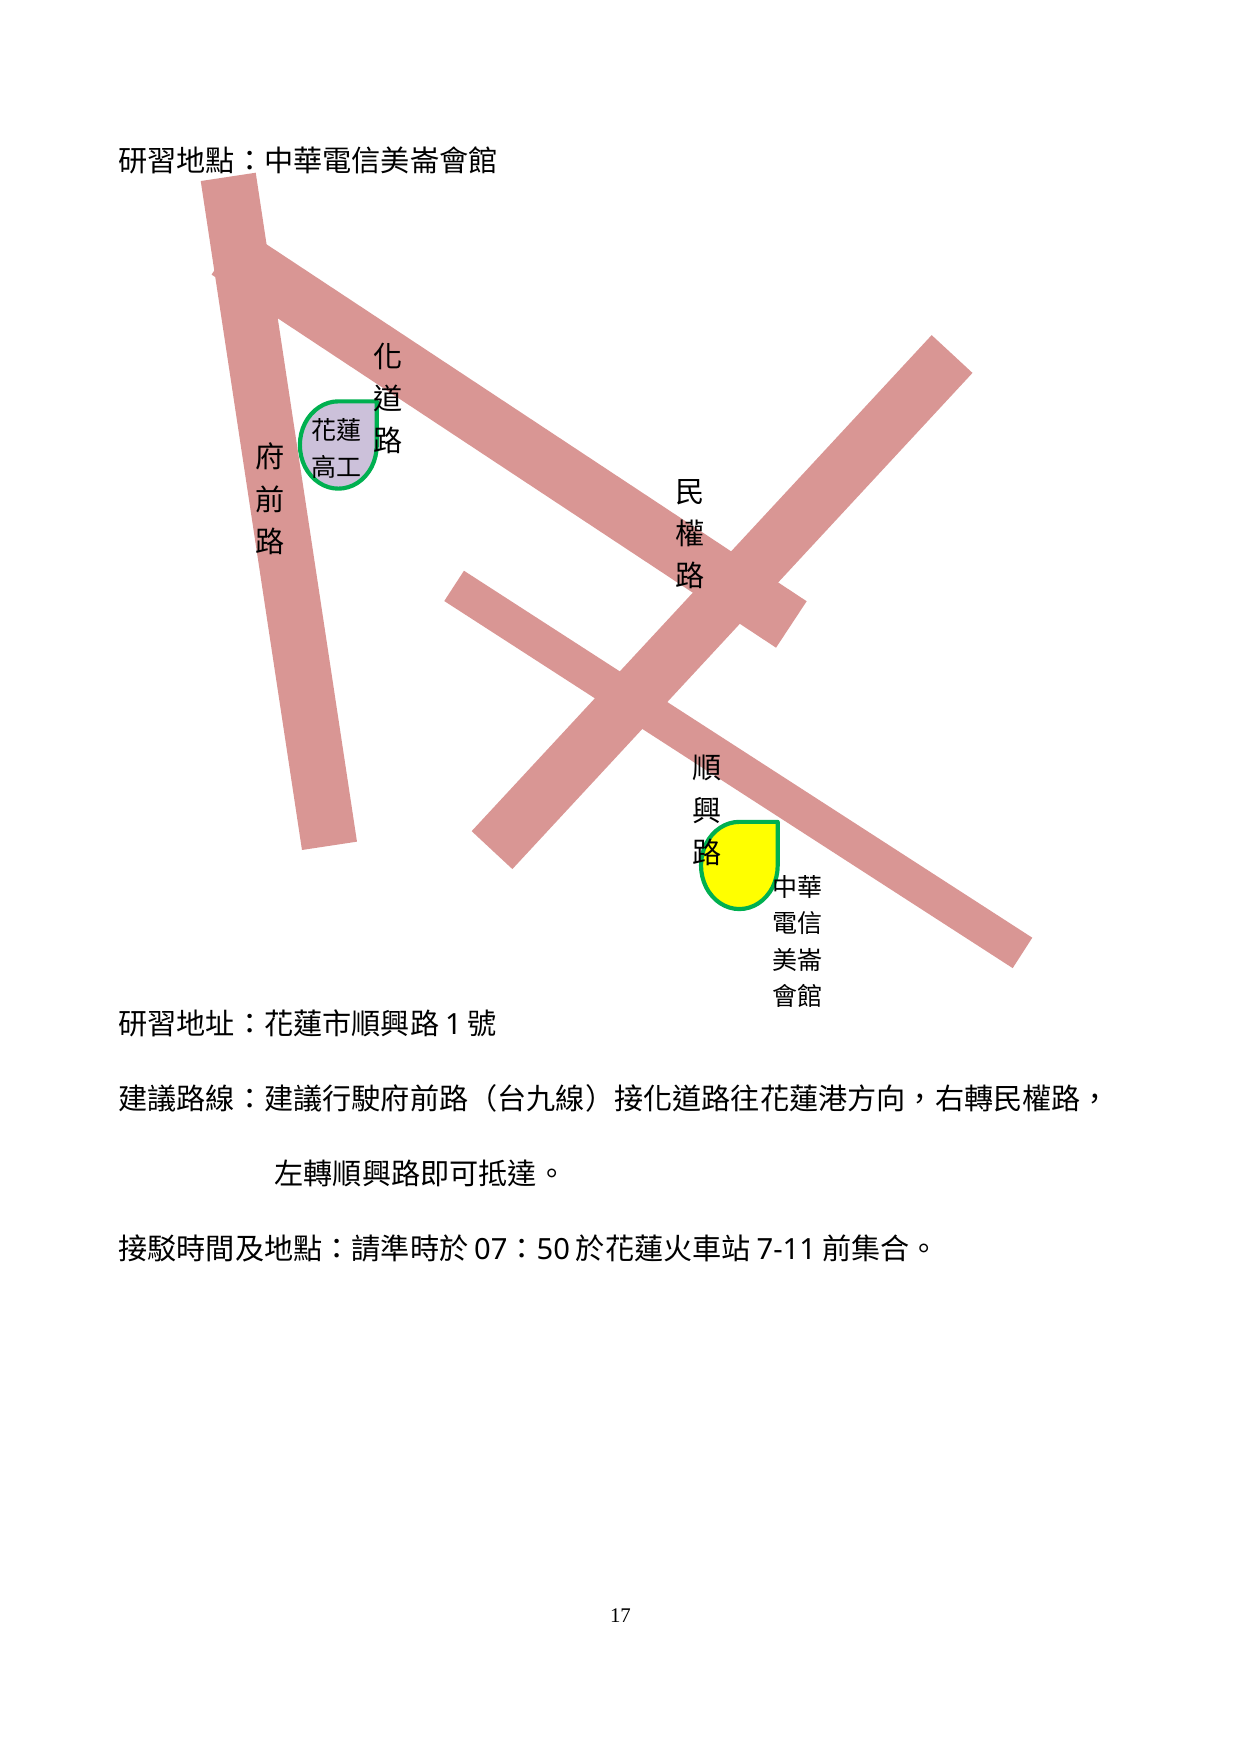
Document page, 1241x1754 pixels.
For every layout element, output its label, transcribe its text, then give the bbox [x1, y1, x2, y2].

text 研習地址：花蓮市順興路1號 [118, 984, 1122, 1059]
text 接駁時間及地點：請準時於07：50於花蓮火車站7-11前集合。 [118, 1209, 1122, 1284]
text 左轉順興路即可抵達。 [231, 1134, 1122, 1209]
text 研習地點：中華電信美崙會館 [118, 122, 1122, 197]
text 建議路線：建議行駛府前路（台九線）接化道路往花蓮港方向，右轉民權路， [118, 1059, 1122, 1134]
